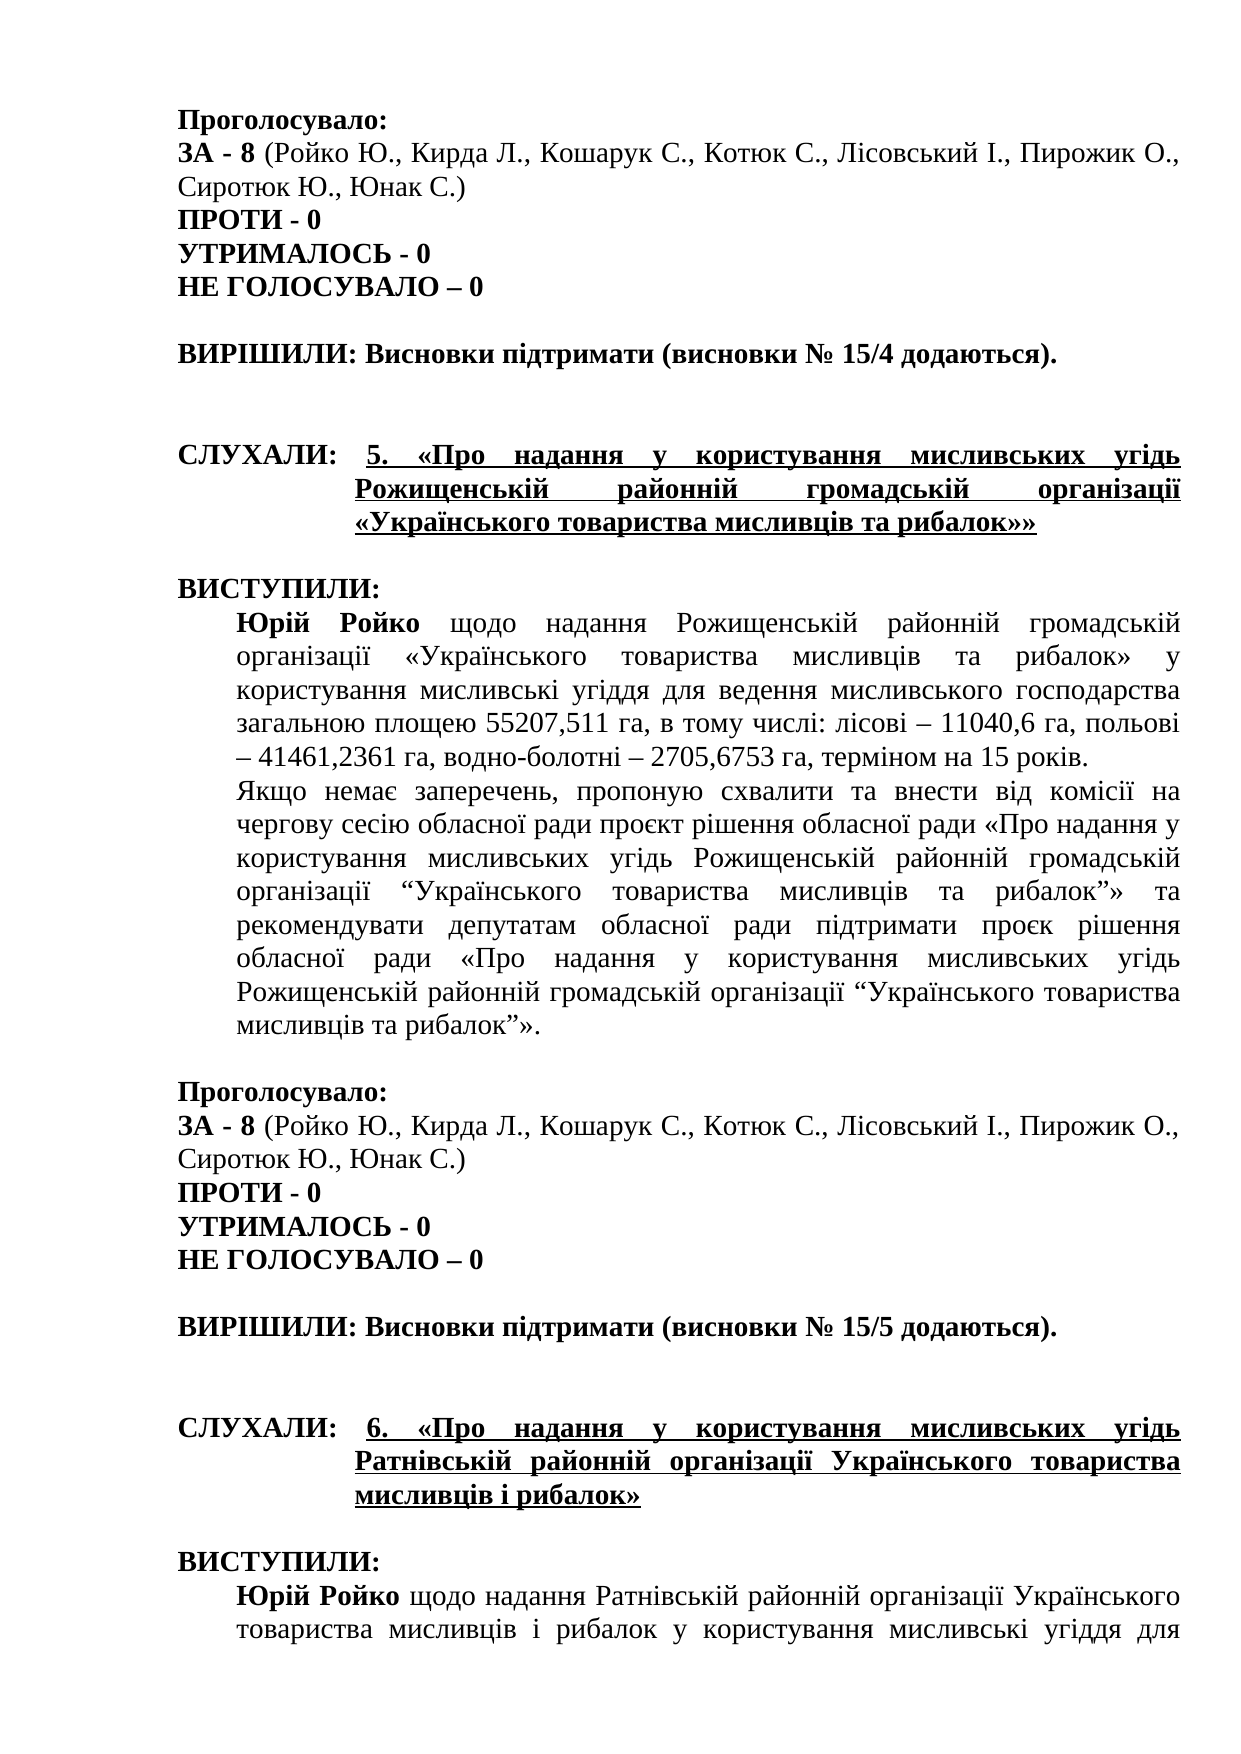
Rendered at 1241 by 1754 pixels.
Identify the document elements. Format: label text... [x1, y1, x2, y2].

text УТРИМАЛОСЬ - 0 [177, 236, 1181, 269]
text ЗА - 8 (Ройко Ю., Кирда Л., Кошарук С., Котюк С., Лісовський І., Пирожик О., Сиротюк Ю., Юнак С.) [177, 1108, 1181, 1175]
text Якщо немає заперечень, пропоную схвалити та внести від комісії на чергову сесію обласної ради проєкт рішення обласної ради «Про надання у користування мисливських угідь Рожищенській районній громадській організації “Українського товариства мисливців та рибалок”» та рекомендувати депутатам обласної ради підтримати проєк рішення обласної ради «Про надання у користування мисливських угідь Рожищенській районній громадській організації “Українського товариства мисливців та рибалок”». [236, 773, 1181, 1041]
text НЕ ГОЛОСУВАЛО – 0 [177, 269, 1181, 303]
text ЗА - 8 (Ройко Ю., Кирда Л., Кошарук С., Котюк С., Лісовський І., Пирожик О., Сиротюк Ю., Юнак С.) [177, 135, 1181, 202]
text СЛУХАЛИ: 5. «Про надання у користування мисливських угідь Рожищенській районній громадській організації «Українського товариства мисливців та рибалок»» [177, 437, 1181, 538]
text СЛУХАЛИ: 6. «Про надання у користування мисливських угідь Ратнівській районній організації Українського товариства мисливців і рибалок» [177, 1410, 1181, 1511]
text ПРОТИ - 0 [177, 1175, 1181, 1209]
text НЕ ГОЛОСУВАЛО – 0 [177, 1242, 1181, 1276]
list ВИСТУПИЛИ: [177, 571, 1181, 605]
list ВИСТУПИЛИ: [177, 1544, 1181, 1578]
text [236, 1578, 1181, 1645]
text ПРОТИ - 0 [177, 202, 1181, 236]
text Проголосувало: [177, 1074, 1181, 1108]
text ВИРІШИЛИ: Висновки підтримати (висновки № 15/5 додаються). [177, 1309, 1181, 1343]
text Юрій Ройко щодо надання Рожищенській районній громадській організації «Українського товариства мисливців та рибалок» у користування мисливські угіддя для ведення мисливського господарства загальною площею 55207,511 га, в тому числі: лісові – 11040,6 га, польові – 41461,2361 га, водно-болотні – 2705,6753 га, терміном на 15 років. [236, 605, 1181, 773]
text Проголосувало: [177, 102, 1181, 135]
text ВИРІШИЛИ: Висновки підтримати (висновки № 15/4 додаються). [177, 337, 1181, 370]
text УТРИМАЛОСЬ - 0 [177, 1209, 1181, 1242]
